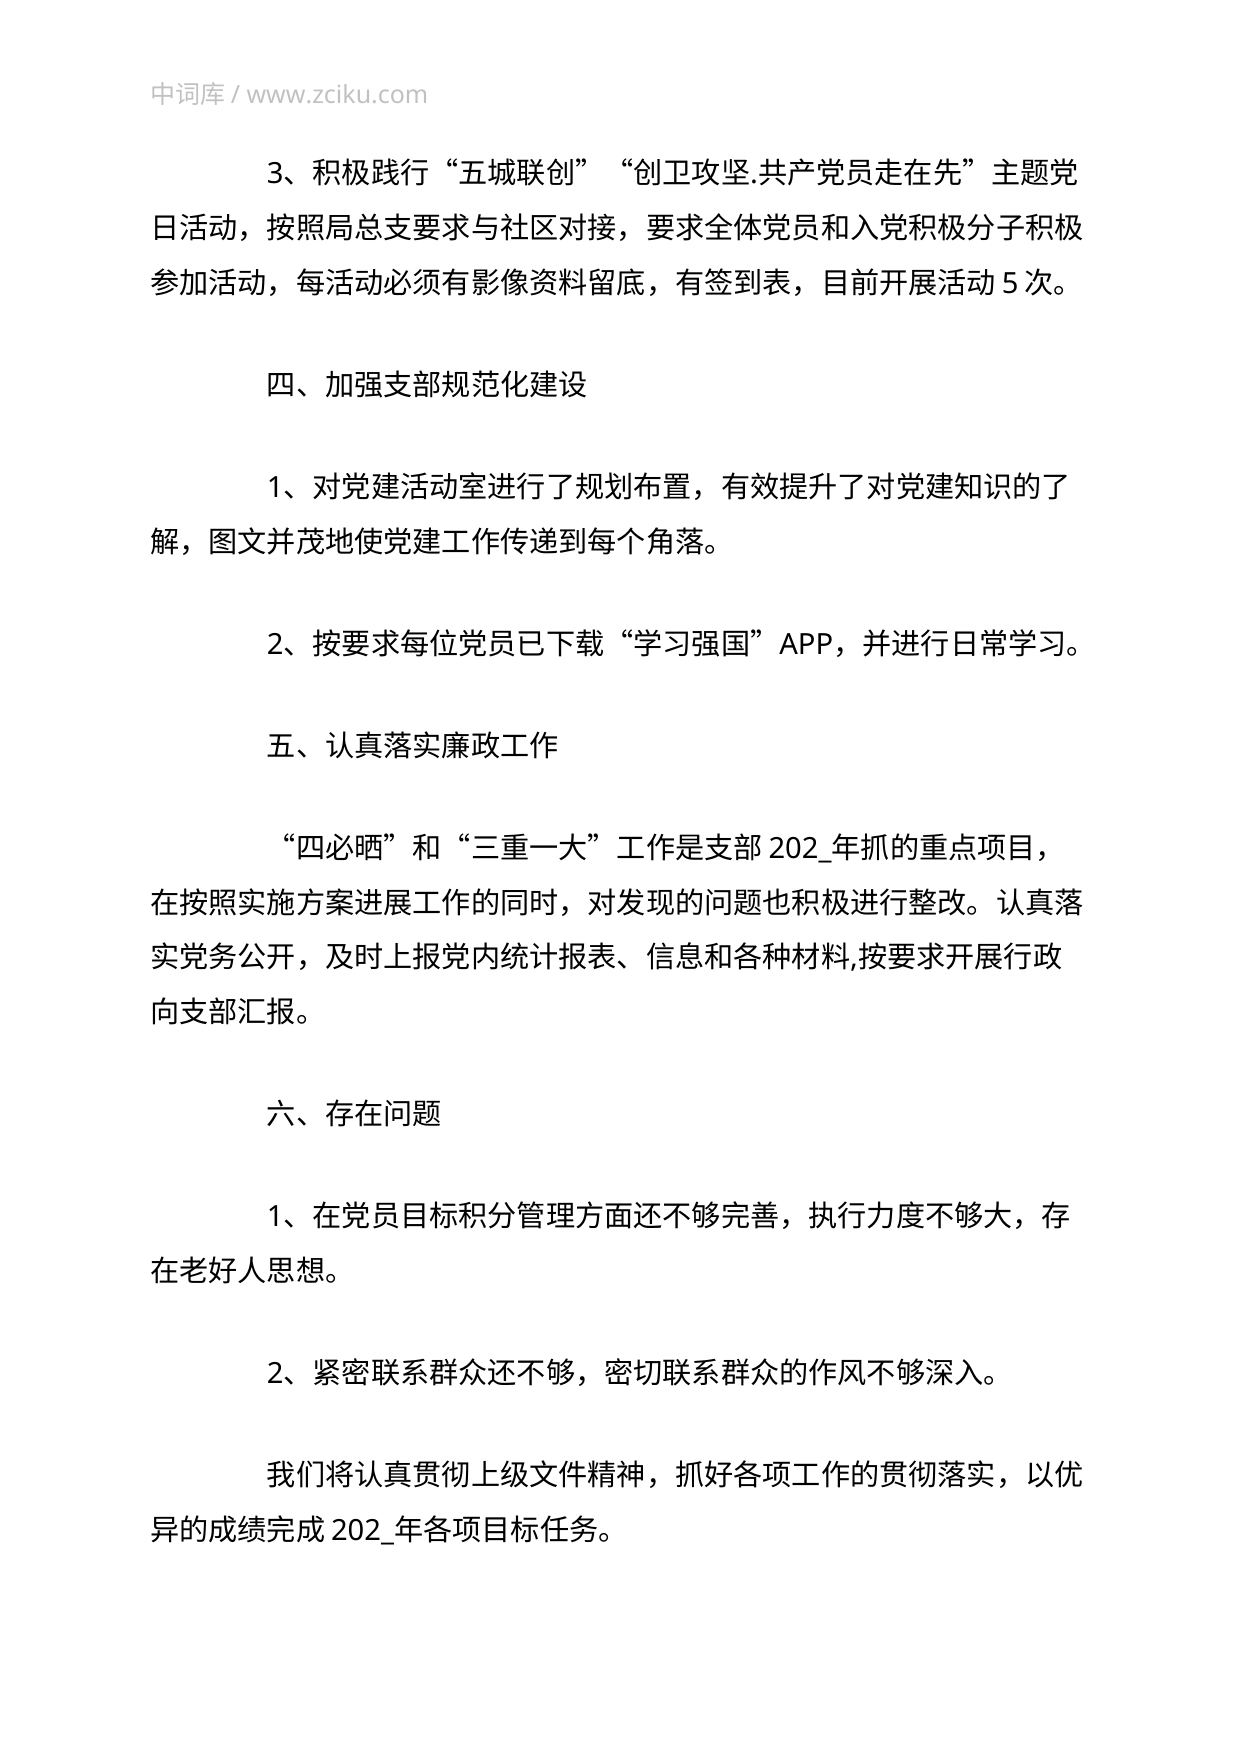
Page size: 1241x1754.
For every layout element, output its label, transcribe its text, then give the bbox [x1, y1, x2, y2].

text 1、在党员目标积分管理方面还不够完善，执行力度不够大，存在老好人思想。 [150, 1193, 1090, 1290]
text 1、对党建活动室进行了规划布置，有效提升了对党建知识的了解，图文并茂地使党建工作传递到每个角落。 [150, 464, 1090, 561]
text 六、存在问题 [150, 1091, 1090, 1133]
text “四必晒”和“三重一大”工作是支部202_年抓的重点项目，在按照实施方案进展工作的同时，对发现的问题也积极进行整改。认真落实党务公开，及时上报党内统计报表、信息和各种材料,按要求开展行政向支部汇报。 [150, 824, 1090, 1031]
text 四、加强支部规范化建设 [150, 362, 1090, 404]
text 3、积极践行“五城联创”“创卫攻坚.共产党员走在先”主题党日活动，按照局总支要求与社区对接，要求全体党员和入党积极分子积极参加活动，每活动必须有影像资料留底，有签到表，目前开展活动5次。 [150, 150, 1090, 302]
text 我们将认真贯彻上级文件精神，抓好各项工作的贯彻落实，以优异的成绩完成202_年各项目标任务。 [150, 1451, 1090, 1549]
text 五、认真落实廉政工作 [150, 722, 1090, 765]
text 2、紧密联系群众还不够，密切联系群众的作风不够深入。 [150, 1349, 1090, 1392]
text 2、按要求每位党员已下载“学习强国”APP，并进行日常学习。 [150, 620, 1090, 663]
